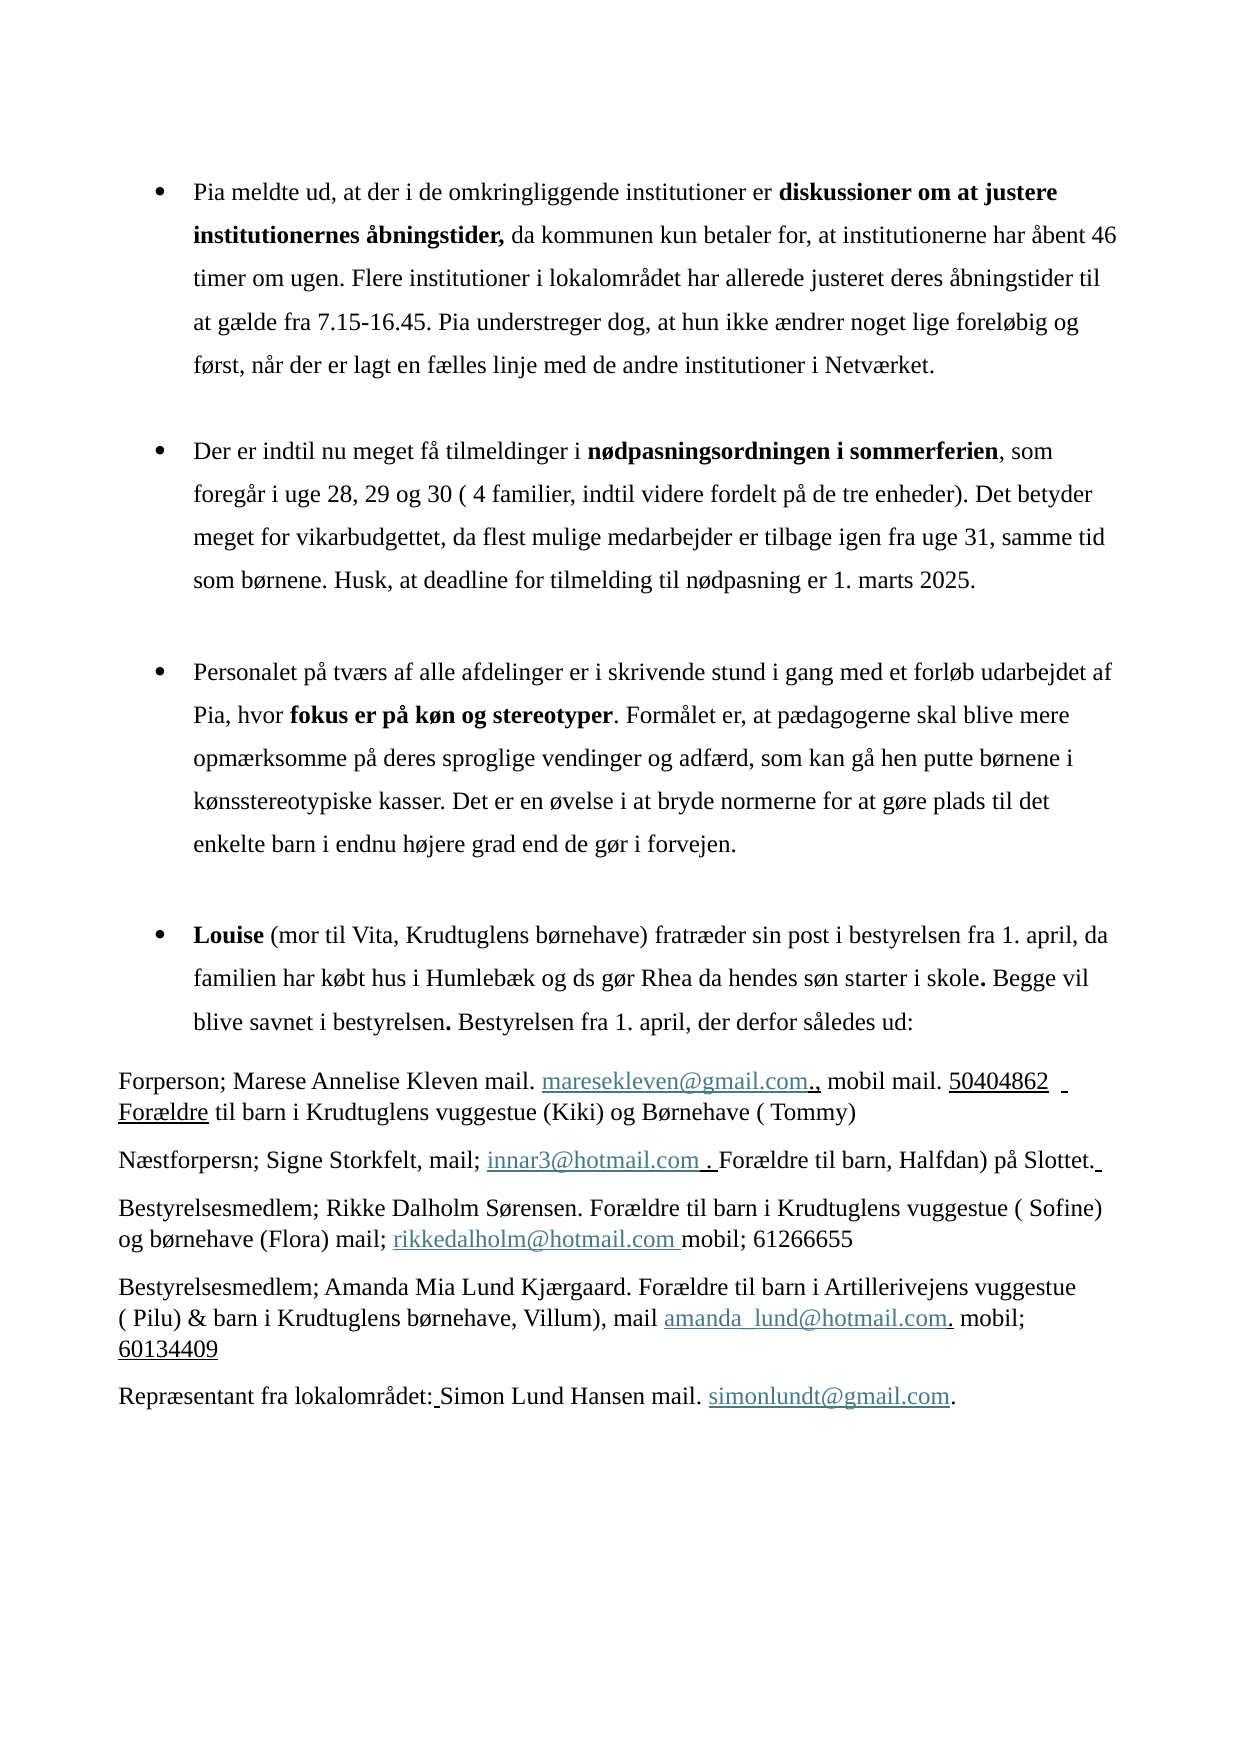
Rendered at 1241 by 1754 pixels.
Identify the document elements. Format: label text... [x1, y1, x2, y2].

text Bestyrelsesmedlem; Amanda Mia Lund Kjærgaard. Forældre til barn i Artillerivejens vuggestue ( Pilu) & barn i Krudtuglens børnehave, Villum), mail amanda_lund@hotmail.com. mobil; 60134409 [118, 1272, 1122, 1362]
text Bestyrelsesmedlem; Rikke Dalholm Sørensen. Forældre til barn i Krudtuglens vuggestue ( Sofine) og børnehave (Flora) mail; rikkedalholm@hotmail.com mobil; 61266655 [118, 1193, 1122, 1253]
list Der er indtil nu meget få tilmeldinger i nødpasningsordningen i sommerferien, som foregår i uge 28, 29 og 30 ( 4 familier, indtil videre fordelt på de tre enheder). Det betyder meget for vikarbudgettet, da flest mulige medarbejder er tilbage igen fra uge 31, samme tid som børnene. Husk, at deadline for tilmelding til nødpasning er 1. marts 2025. [156, 436, 1122, 641]
list Pia meldte ud, at der i de omkringliggende institutioner er diskussioner om at justere institutionernes åbningstider, da kommunen kun betaler for, at institutionerne har åbent 46 timer om ugen. Flere institutioner i lokalområdet har allerede justeret deres åbningstider til at gælde fra 7.15-16.45. Pia understreger dog, at hun ikke ændrer noget lige foreløbig og først, når der er lagt en fælles linje med de andre institutioner i Netværket. [156, 177, 1122, 378]
list Louise (mor til Vita, Krudtuglens børnehave) fratræder sin post i bestyrelsen fra 1. april, da familien har købt hus i Humlebæk og ds gør Rhea da hendes søn starter i skole. Begge vil blive savnet i bestyrelsen. Bestyrelsen fra 1. april, der derfor således ud: [156, 920, 1122, 1035]
text Forperson; Marese Annelise Kleven mail. maresekleven@gmail.com., mobil mail. 50404862 Forældre til barn i Krudtuglens vuggestue (Kiki) og Børnehave ( Tommy) [118, 1066, 1122, 1126]
text Repræsentant fra lokalområdet: Simon Lund Hansen mail. simonlundt@gmail.com. [118, 1381, 1122, 1410]
list Personalet på tværs af alle afdelinger er i skrivende stund i gang med et forløb udarbejdet af Pia, hvor fokus er på køn og stereotyper. Formålet er, at pædagogerne skal blive mere opmærksomme på deres sproglige vendinger og adfærd, som kan gå hen putte børnene i kønsstereotypiske kasser. Det er en øvelse i at bryde normerne for at gøre plads til det enkelte barn i endnu højere grad end de gør i forvejen. [156, 657, 1122, 905]
text Næstforpersn; Signe Storkfelt, mail; innar3@hotmail.com . Forældre til barn, Halfdan) på Slottet. [118, 1145, 1122, 1174]
